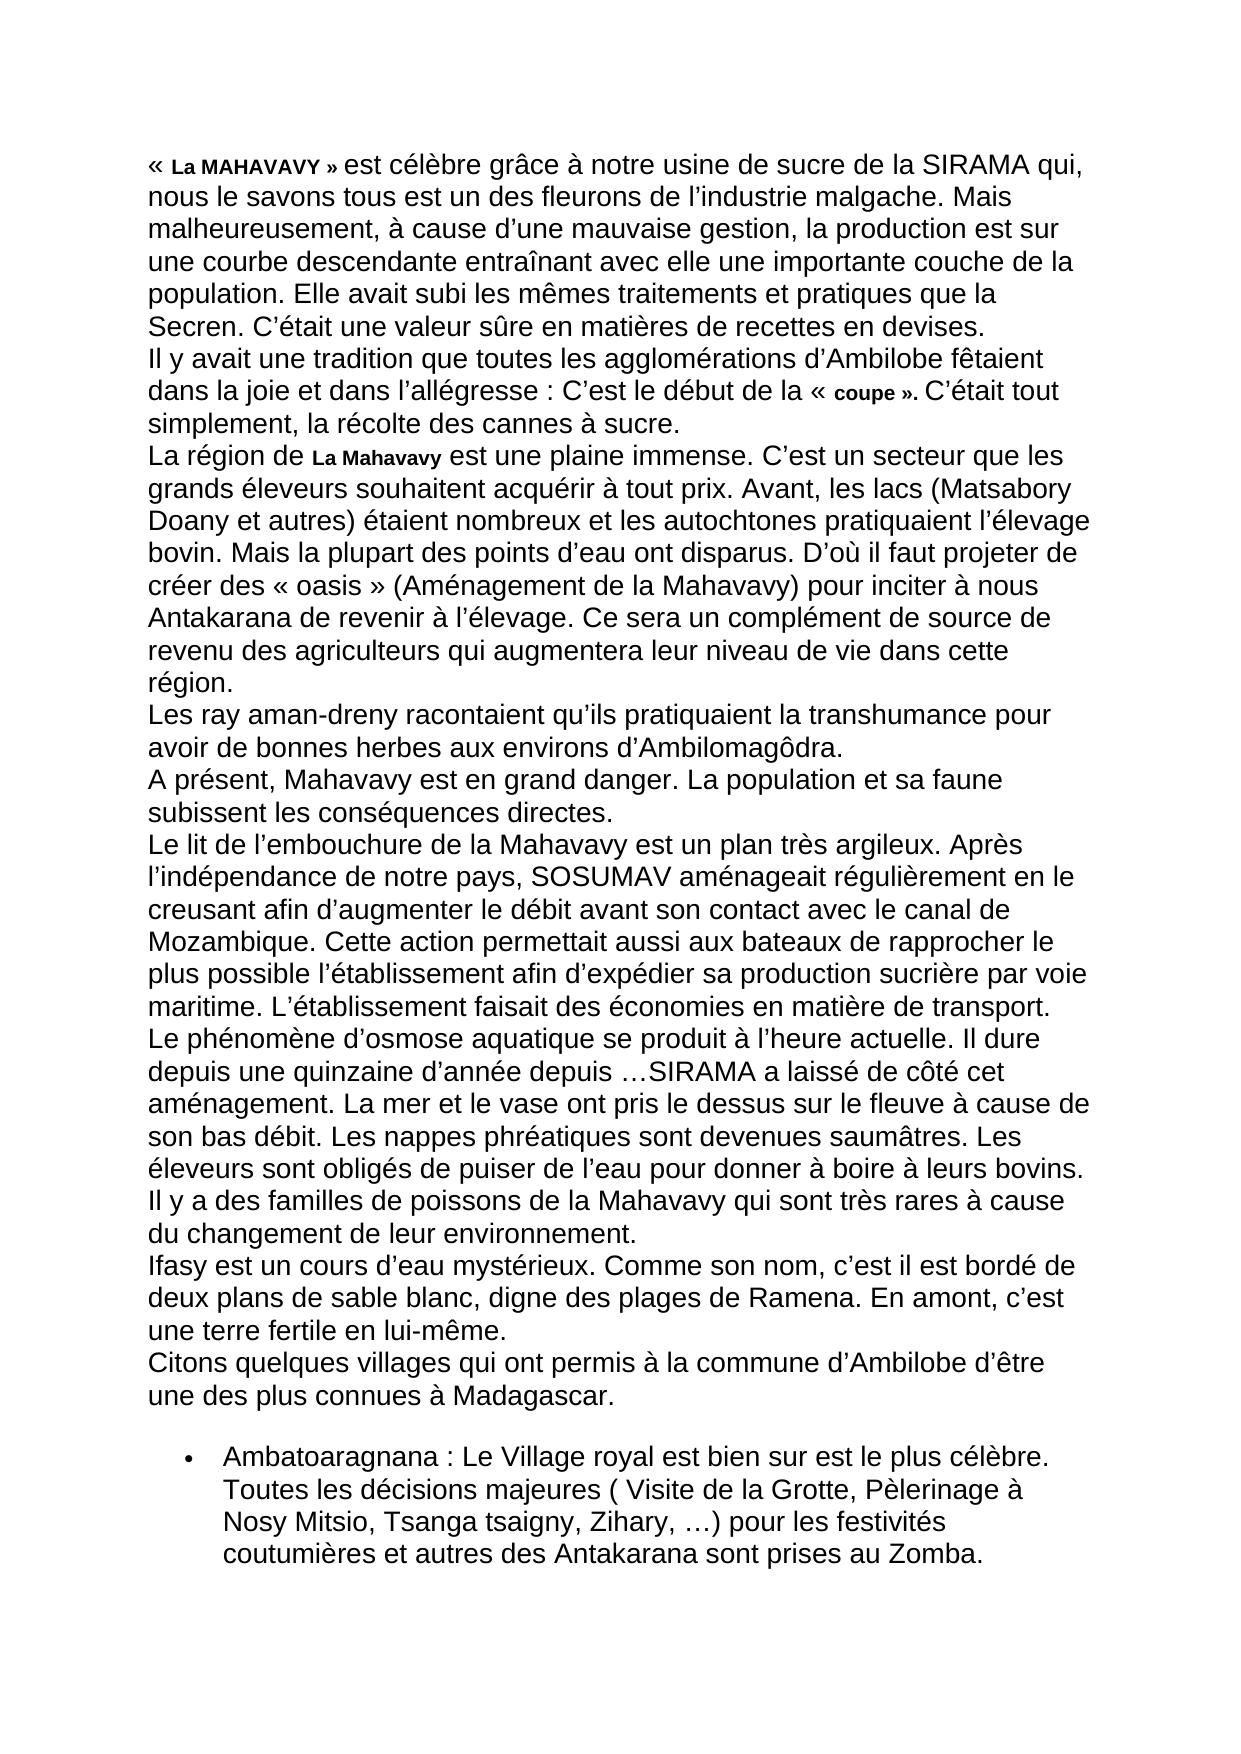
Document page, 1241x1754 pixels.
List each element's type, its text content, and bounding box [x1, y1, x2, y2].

text La région de La Mahavavy est une plaine immense. C’est un secteur que les grands éleveurs souhaitent acquérir à tout prix. Avant, les lacs (Matsabory Doany et autres) étaient nombreux et les autochtones pratiquaient l’élevage bovin. Mais la plupart des points d’eau ont disparus. D’où il faut projeter de créer des « oasis » (Aménagement de la Mahavavy) pour inciter à nous Antakarana de revenir à l’élevage. Ce sera un complément de source de revenu des agriculteurs qui augmentera leur niveau de vie dans cette région. [148, 439, 1093, 698]
text Citons quelques villages qui ont permis à la commune d’Ambilobe d’être une des plus connues à Madagascar. [148, 1346, 1093, 1411]
text Ifasy est un cours d’eau mystérieux. Comme son nom, c’est il est bordé de deux plans de sable blanc, digne des plages de Ramena. En amont, c’est une terre fertile en lui-même. [148, 1249, 1093, 1346]
text Le phénomène d’osmose aquatique se produit à l’heure actuelle. Il dure depuis une quinzaine d’année depuis …SIRAMA a laissé de côté cet aménagement. La mer et le vase ont pris le dessus sur le fleuve à cause de son bas débit. Les nappes phréatiques sont devenues saumâtres. Les éleveurs sont obligés de puiser de l’eau pour donner à boire à leurs bovins. [148, 1022, 1093, 1184]
text Le lit de l’embouchure de la Mahavavy est un plan très argileux. Après l’indépendance de notre pays, SOSUMAV aménageait régulièrement en le creusant afin d’augmenter le débit avant son contact avec le canal de Mozambique. Cette action permettait aussi aux bateaux de rapprocher le plus possible l’établissement afin d’expédier sa production sucrière par voie maritime. L’établissement faisait des économies en matière de transport. [148, 828, 1093, 1022]
text « La MAHAVAVY » est célèbre grâce à notre usine de sucre de la SIRAMA qui, nous le savons tous est un des fleurons de l’industrie malgache. Mais malheureusement, à cause d’une mauvaise gestion, la production est sur une courbe descendante entraînant avec elle une importante couche de la population. Elle avait subi les mêmes traitements et pratiques que la Secren. C’était une valeur sûre en matières de recettes en devises. [148, 148, 1093, 342]
text Il y avait une tradition que toutes les agglomérations d’Ambilobe fêtaient dans la joie et dans l’allégresse : C’est le début de la « coupe ». C’était tout simplement, la récolte des cannes à sucre. [148, 342, 1093, 439]
text A présent, Mahavavy est en grand danger. La population et sa faune subissent les conséquences directes. [148, 763, 1093, 828]
list Ambatoaragnana : Le Village royal est bien sur est le plus célèbre. Toutes les décisions majeures ( Visite de la Grotte, Pèlerinage à Nosy Mitsio, Tsanga tsaigny, Zihary, …) pour les festivités coutumières et autres des Antakarana sont prises au Zomba. [185, 1440, 1093, 1570]
text Il y a des familles de poissons de la Mahavavy qui sont très rares à cause du changement de leur environnement. [148, 1184, 1093, 1249]
text Les ray aman-dreny racontaient qu’ils pratiquaient la transhumance pour avoir de bonnes herbes aux environs d’Ambilomagôdra. [148, 698, 1093, 763]
